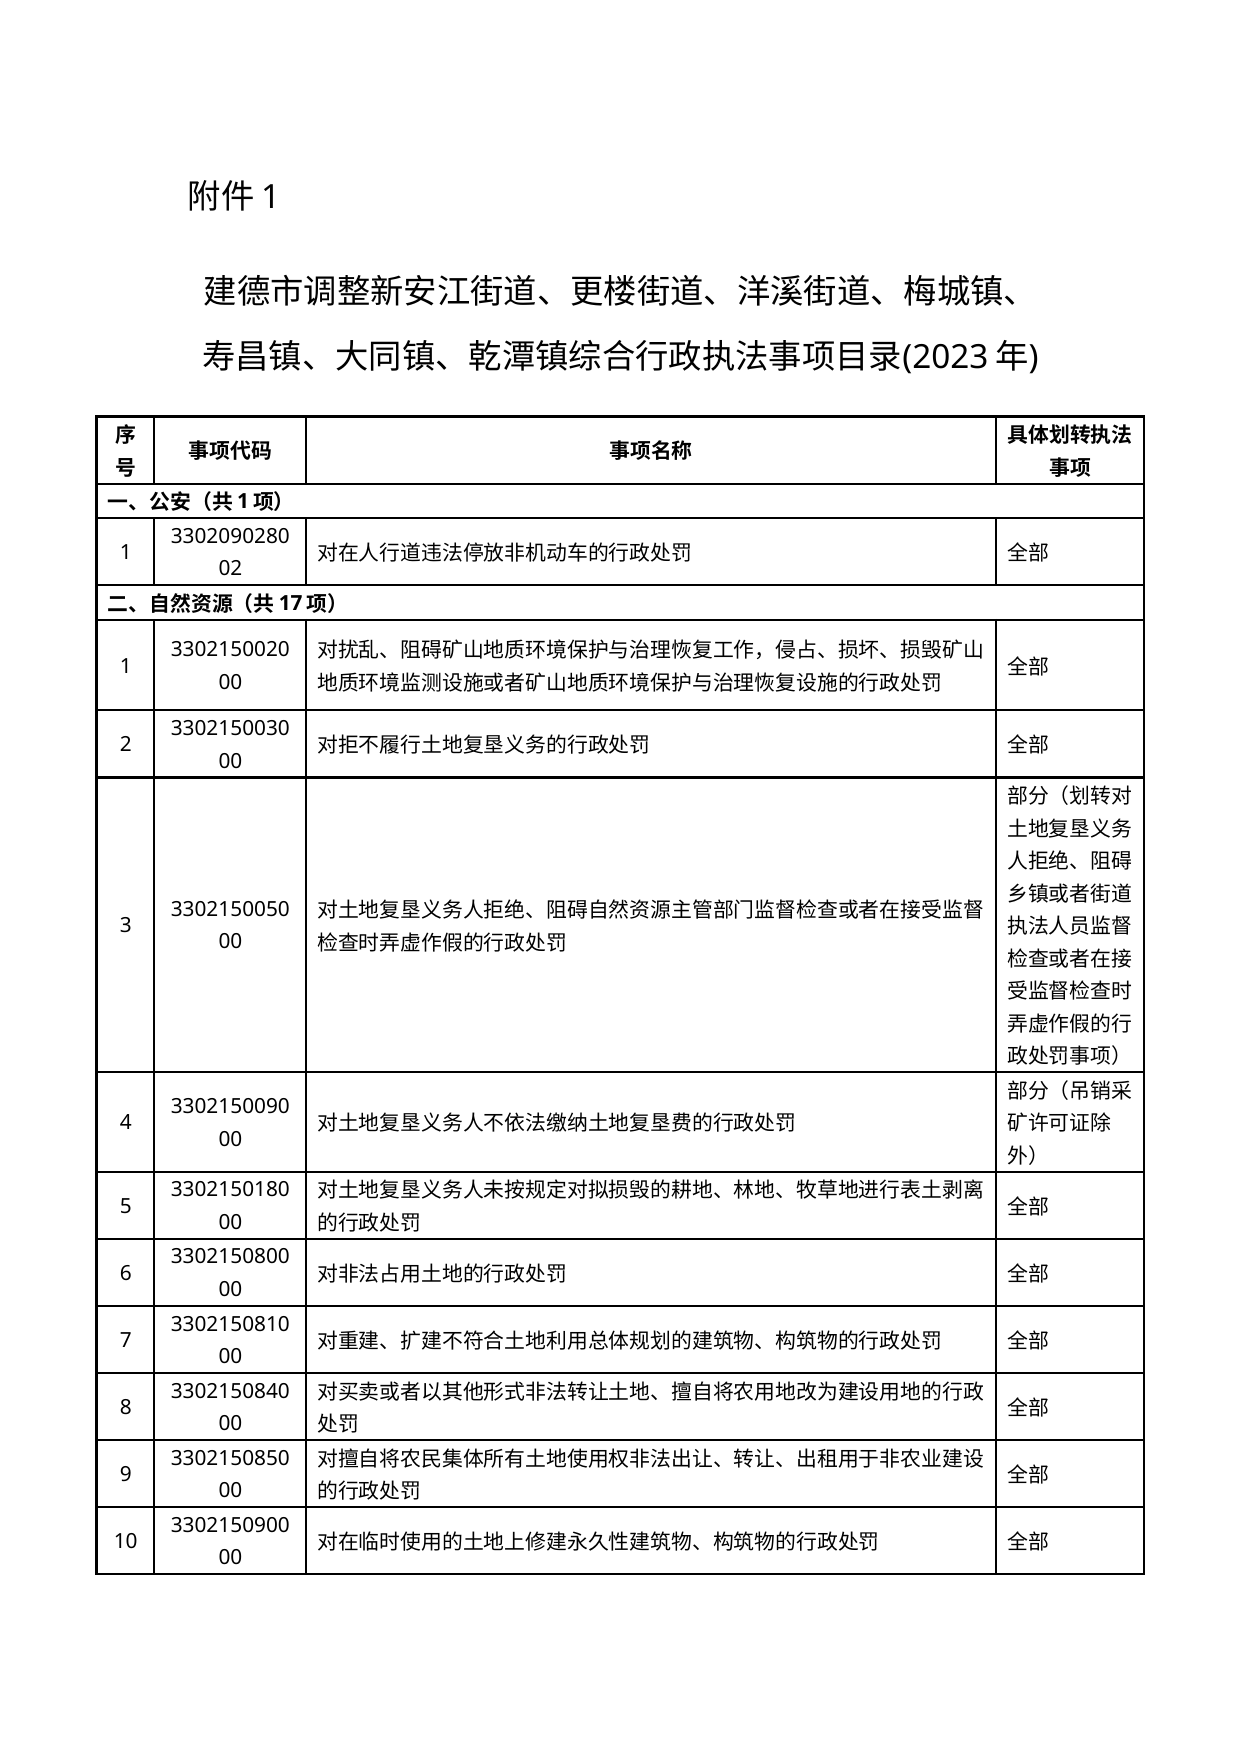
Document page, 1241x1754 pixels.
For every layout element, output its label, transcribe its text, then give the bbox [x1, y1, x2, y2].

table_cell 全部 [997, 1307, 1143, 1372]
table_cell 5 [98, 1173, 153, 1238]
table_cell 330215005000 [155, 779, 305, 1071]
table_cell 全部 [997, 1240, 1143, 1305]
table_cell 对土地复垦义务人未按规定对拟损毁的耕地、林地、牧草地进行表土剥离的行政处罚 [307, 1173, 995, 1238]
table_header 具体划转执法事项 [997, 418, 1143, 482]
table_cell 二、自然资源（共17项） [98, 586, 1143, 619]
table_cell 330215003000 [155, 711, 305, 776]
table_cell 全部 [997, 621, 1143, 709]
table_cell 对拒不履行土地复垦义务的行政处罚 [307, 711, 995, 776]
table_cell 对扰乱、阻碍矿山地质环境保护与治理恢复工作，侵占、损坏、损毁矿山地质环境监测设施或者矿山地质环境保护与治理恢复设施的行政处罚 [307, 621, 995, 709]
table_cell 4 [98, 1073, 153, 1171]
table_cell 7 [98, 1307, 153, 1372]
table_cell 部分（划转对土地复垦义务人拒绝、阻碍乡镇或者街道执法人员监督检查或者在接受监督检查时弄虚作假的行政处罚事项） [997, 779, 1143, 1071]
table_cell 330209028002 [155, 519, 305, 584]
table_cell 对土地复垦义务人拒绝、阻碍自然资源主管部门监督检查或者在接受监督检查时弄虚作假的行政处罚 [307, 779, 995, 1071]
table_cell 对土地复垦义务人不依法缴纳土地复垦费的行政处罚 [307, 1073, 995, 1171]
table_cell 全部 [997, 1508, 1143, 1573]
table_cell 8 [98, 1374, 153, 1439]
table_cell 6 [98, 1240, 153, 1305]
table_cell 330215002000 [155, 621, 305, 709]
table_cell 全部 [997, 1374, 1143, 1439]
table_header 事项代码 [155, 418, 305, 482]
table_cell 3 [98, 779, 153, 1071]
table_cell 部分（吊销采矿许可证除外） [997, 1073, 1143, 1171]
table_cell 330215085000 [155, 1441, 305, 1506]
table_cell 10 [98, 1508, 153, 1573]
table_cell 对在临时使用的土地上修建永久性建筑物、构筑物的行政处罚 [307, 1508, 995, 1573]
table_cell 全部 [997, 1441, 1143, 1506]
text 建德市调整新安江街道、更楼街道、洋溪街道、梅城镇、寿昌镇、大同镇、乾潭镇综合行政执法事项目录(2023年) [187, 256, 1053, 386]
table_cell 对擅自将农民集体所有土地使用权非法出让、转让、出租用于非农业建设的行政处罚 [307, 1441, 995, 1506]
table_cell 330215090000 [155, 1508, 305, 1573]
text 附件1 [187, 162, 1053, 227]
table_cell 9 [98, 1441, 153, 1506]
table_cell 1 [98, 519, 153, 584]
table_cell 全部 [997, 1173, 1143, 1238]
table_cell 330215084000 [155, 1374, 305, 1439]
table_cell 330215080000 [155, 1240, 305, 1305]
table_cell 330215018000 [155, 1173, 305, 1238]
table_cell 对非法占用土地的行政处罚 [307, 1240, 995, 1305]
table_cell 全部 [997, 519, 1143, 584]
table_cell 对买卖或者以其他形式非法转让土地、擅自将农用地改为建设用地的行政处罚 [307, 1374, 995, 1439]
table_cell 对重建、扩建不符合土地利用总体规划的建筑物、构筑物的行政处罚 [307, 1307, 995, 1372]
table_cell 一、公安（共1项） [98, 485, 1143, 517]
table_cell 2 [98, 711, 153, 776]
table_cell 1 [98, 621, 153, 709]
table_cell 全部 [997, 711, 1143, 776]
table_cell 330215009000 [155, 1073, 305, 1171]
table_cell 对在人行道违法停放非机动车的行政处罚 [307, 519, 995, 584]
table_header 序号 [98, 418, 153, 482]
table_header 事项名称 [307, 418, 995, 482]
table_cell 330215081000 [155, 1307, 305, 1372]
